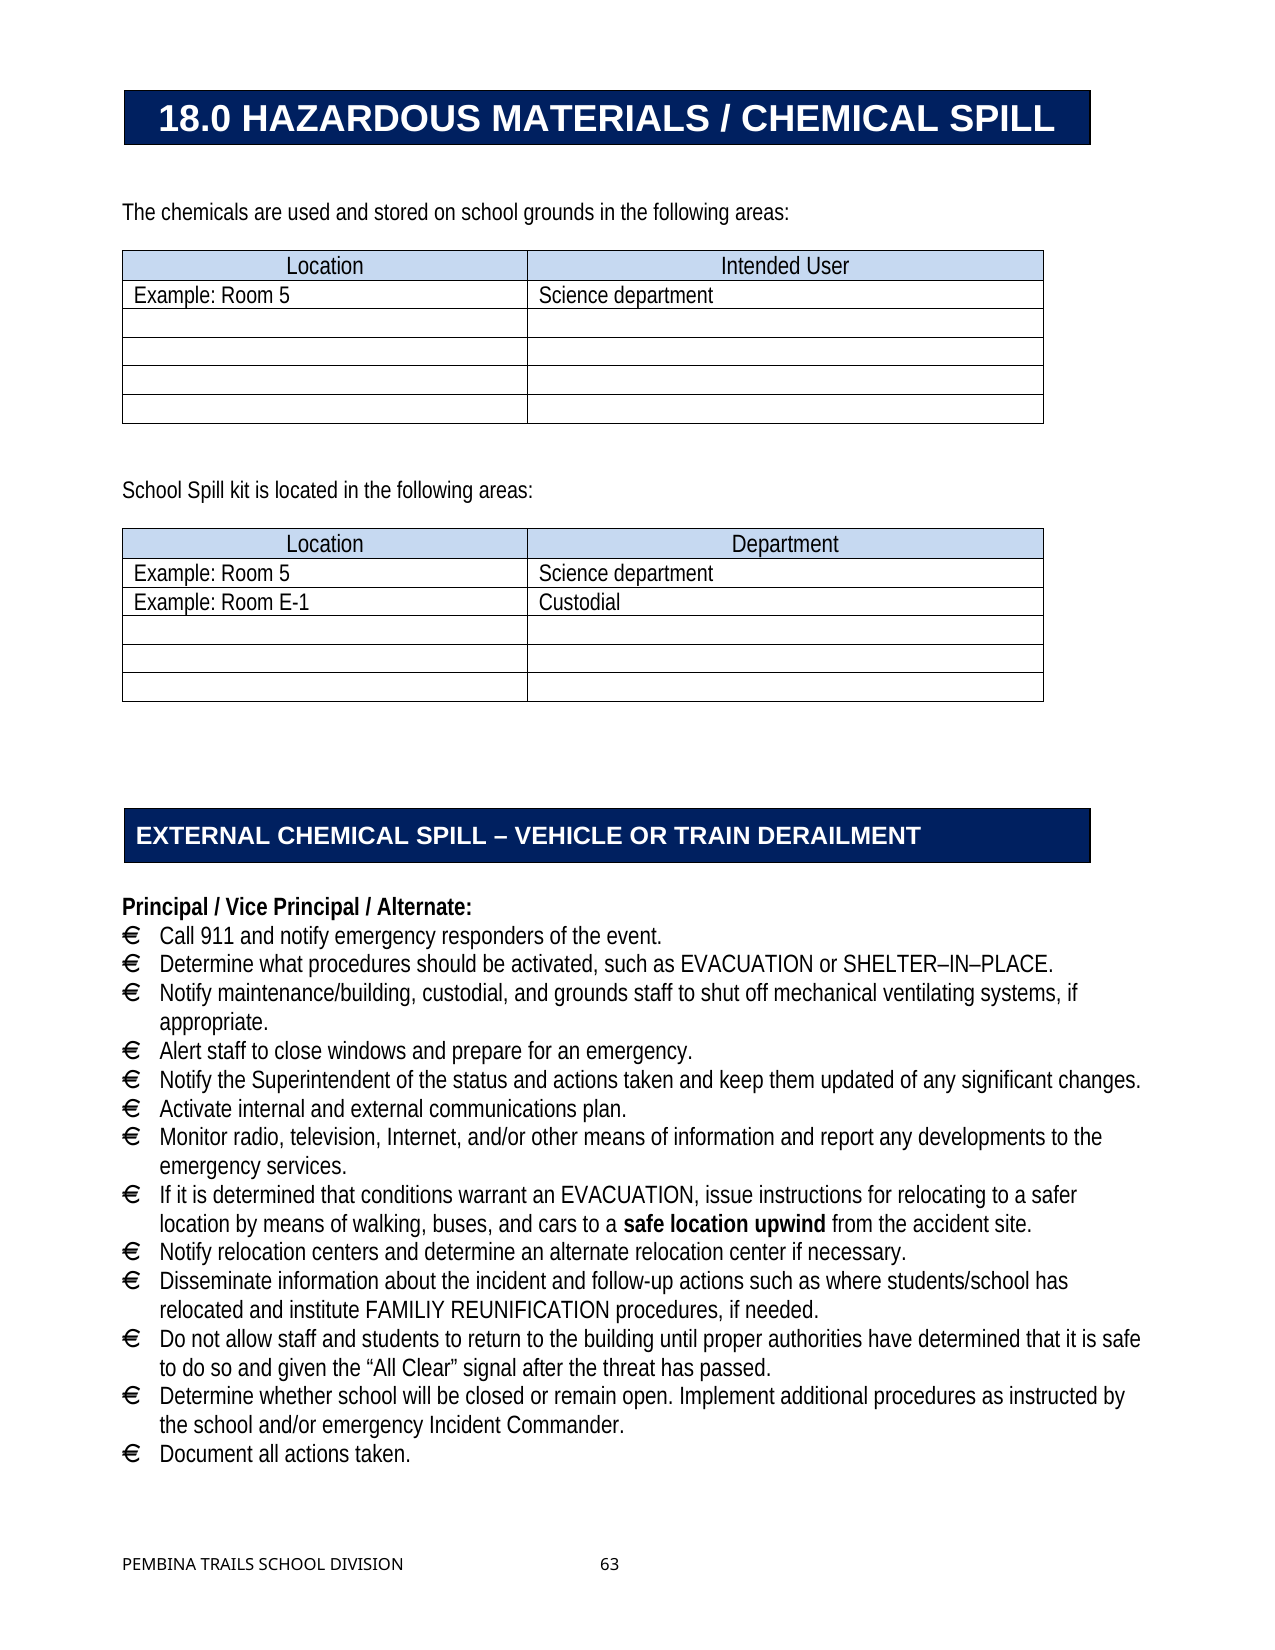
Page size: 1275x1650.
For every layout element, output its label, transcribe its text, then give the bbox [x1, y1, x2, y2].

list Notify the Superintendent of the status and actions taken and keep them updated of any significant changes. [122, 1065, 1153, 1093]
table_cell Science department [528, 559, 1043, 587]
table_cell Custodial [528, 588, 1043, 615]
list Disseminate information about the incident and follow-up actions such as where students/school has relocated and institute FAMILIY REUNIFICATION procedures, if needed. [122, 1266, 1153, 1324]
table_cell [528, 395, 1043, 422]
table_header Location [123, 529, 527, 558]
list If it is determined that conditions warrant an EVACUATION, issue instructions for relocating to a safer location by means of walking, buses, and cars to a safe location upwind from the accident site. [122, 1180, 1153, 1237]
table_cell Science department [528, 281, 1043, 308]
list Monitor radio, television, Internet, and/or other means of information and report any developments to the emergency services. [122, 1122, 1153, 1180]
table_cell Example: Room 5 [123, 281, 527, 308]
list Determine what procedures should be activated, such as EVACUATION or SHELTER–IN–PLACE. [122, 949, 1153, 978]
table_header Intended User [528, 251, 1043, 280]
text School Spill kit is located in the following areas: [122, 476, 1153, 503]
text The chemicals are used and stored on school grounds in the following areas: [122, 198, 1153, 225]
list Alert staff to close windows and prepare for an emergency. [122, 1036, 1153, 1065]
table_cell [123, 645, 527, 672]
list Notify maintenance/building, custodial, and grounds staff to shut off mechanical ventilating systems, if appropriate. [122, 978, 1153, 1036]
list Call 911 and notify emergency responders of the event. [122, 921, 1153, 949]
table_header 18.0 HAZARDOUS MATERIALS / CHEMICAL SPILL [125, 91, 1089, 144]
table_cell Example: Room E-1 [123, 588, 527, 615]
table_cell [123, 673, 527, 701]
table_cell [123, 309, 527, 337]
table_cell [123, 395, 527, 422]
list Activate internal and external communications plan. [122, 1093, 1153, 1122]
table_cell [123, 338, 527, 365]
list Notify relocation centers and determine an alternate relocation center if necessary. [122, 1237, 1153, 1266]
list Determine whether school will be closed or remain open. Implement additional procedures as instructed by the school and/or emergency Incident Commander. [122, 1381, 1153, 1439]
table_cell [528, 673, 1043, 701]
table_header EXTERNAL CHEMICAL SPILL – VEHICLE OR TRAIN DERAILMENT [125, 809, 1089, 862]
table_cell [528, 366, 1043, 394]
text Principal / Vice Principal / Alternate: [122, 892, 1153, 921]
list Document all actions taken. [122, 1439, 1153, 1468]
table_cell [528, 338, 1043, 365]
table_cell [123, 616, 527, 644]
table_cell [528, 616, 1043, 644]
table_header Location [123, 251, 527, 280]
table_header Department [528, 529, 1043, 558]
table_cell Example: Room 5 [123, 559, 527, 587]
table_cell [123, 366, 527, 394]
list Do not allow staff and students to return to the building until proper authorities have determined that it is safe to do so and given the “All Clear” signal after the threat has passed. [122, 1324, 1153, 1381]
table_cell [528, 645, 1043, 672]
table_cell [528, 309, 1043, 337]
